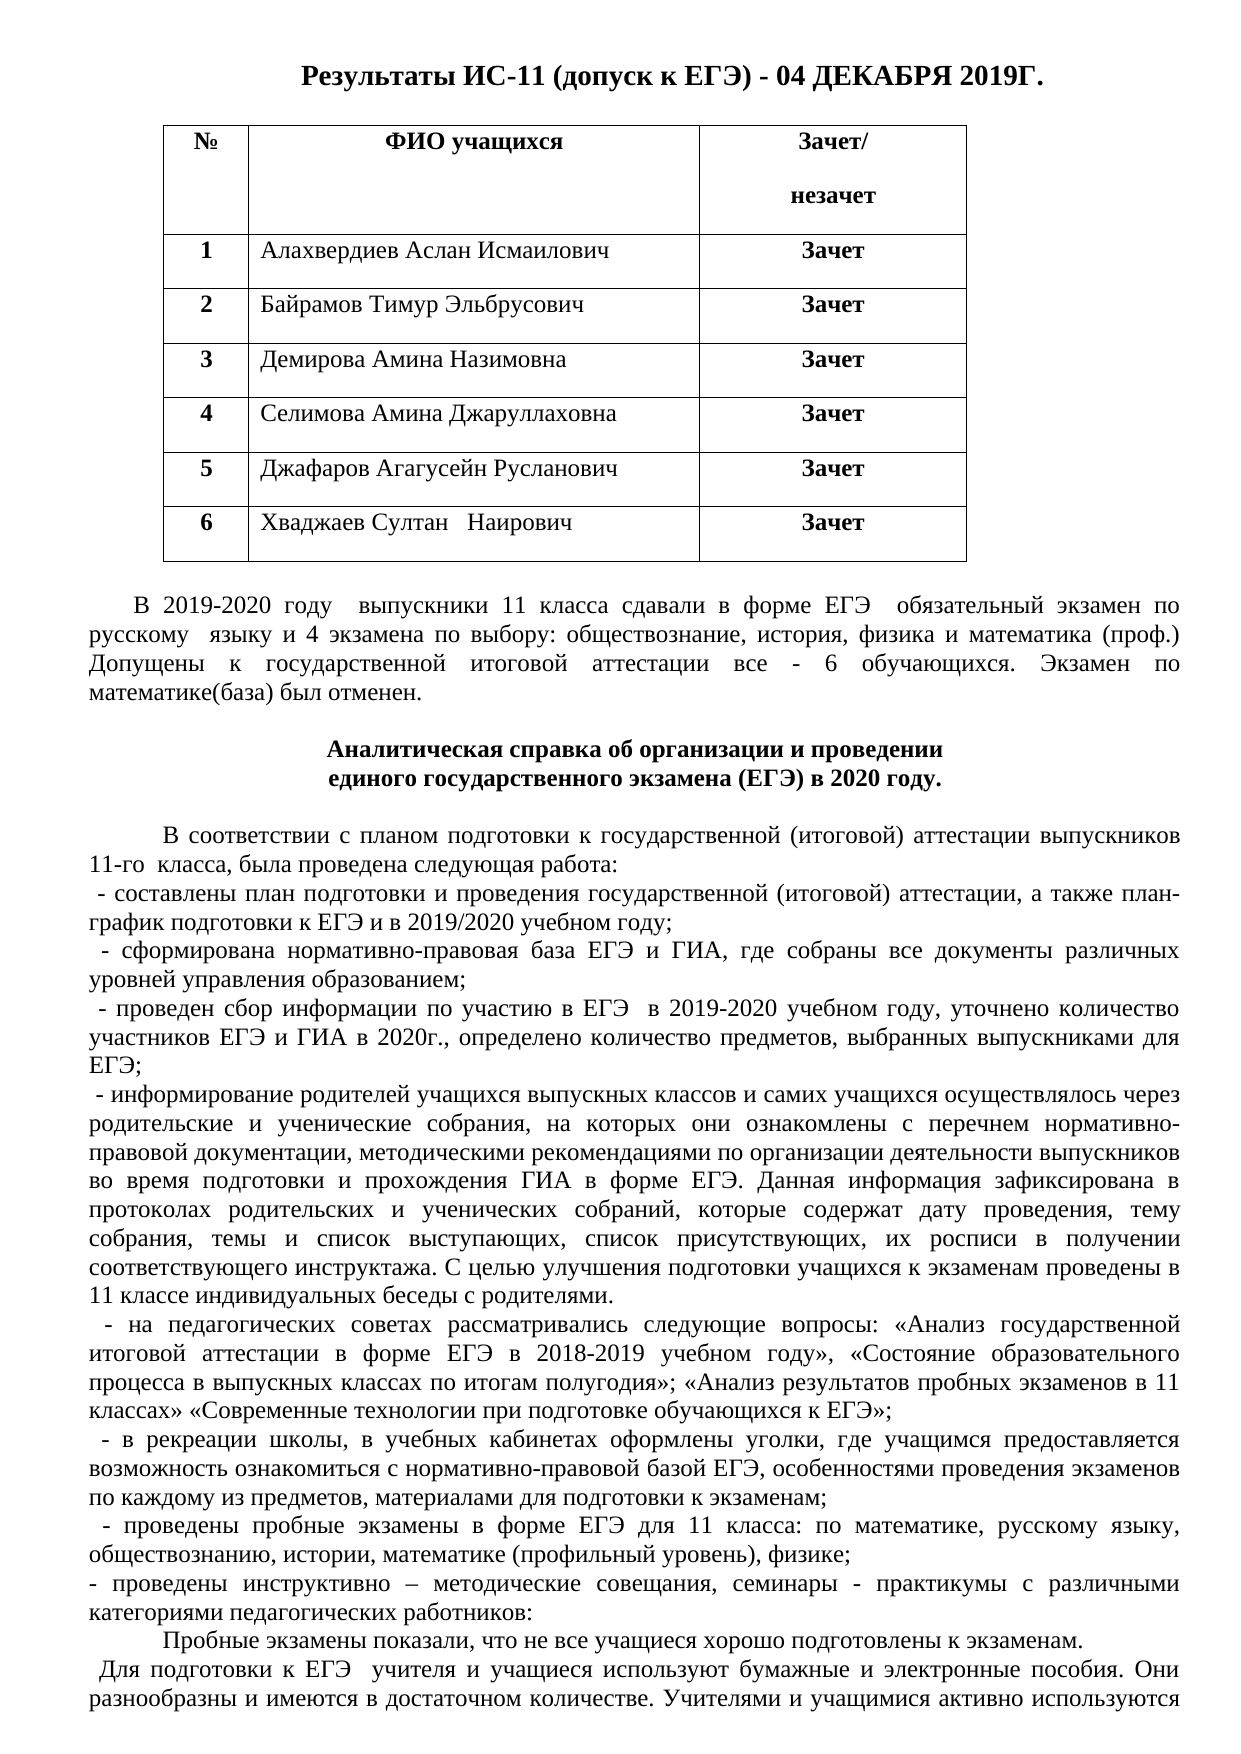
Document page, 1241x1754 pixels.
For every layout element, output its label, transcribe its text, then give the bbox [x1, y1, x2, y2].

table_cell Хваджаев Султан Наирович [249, 507, 699, 561]
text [89, 1654, 1181, 1712]
table_header № [164, 126, 248, 234]
table_cell Зачет [700, 453, 966, 506]
text Результаты ИС-11 (допуск к ЕГЭ) - 04 ДЕКАБРЯ 2019Г. [89, 58, 1181, 92]
table_cell 6 [164, 507, 248, 561]
table_cell Селимова Амина Джаруллаховна [249, 398, 699, 452]
text - проведены инструктивно – методические совещания, семинары - практикумы с различными категориями педагогических работников: [89, 1568, 1181, 1625]
table_cell Зачет [700, 344, 966, 397]
text - проведен сбор информации по участию в ЕГЭ в 2019-2020 учебном году, уточнено количество участников ЕГЭ и ГИА в 2020г., определено количество предметов, выбранных выпускниками для ЕГЭ; [89, 993, 1181, 1079]
table_cell Джафаров Агагусейн Русланович [249, 453, 699, 506]
table_cell 5 [164, 453, 248, 506]
table_cell 3 [164, 344, 248, 397]
table_cell Алахвердиев Аслан Исмаилович [249, 235, 699, 288]
text - сформирована нормативно-правовая база ЕГЭ и ГИА, где собраны все документы различных уровней управления образованием; [89, 935, 1181, 993]
table_cell 1 [164, 235, 248, 288]
table_cell Демирова Амина Назимовна [249, 344, 699, 397]
text В соответствии с планом подготовки к государственной (итоговой) аттестации выпускников 11-го класса, была проведена следующая работа: [89, 820, 1181, 878]
table_cell Зачет [700, 289, 966, 343]
text Аналитическая справка об организации и проведении [89, 734, 1181, 763]
table_header ФИО учащихся [249, 126, 699, 234]
text Пробные экзамены показали, что не все учащиеся хорошо подготовлены к экзаменам. [89, 1625, 1181, 1654]
table_cell Зачет [700, 507, 966, 561]
text единого государственного экзамена (ЕГЭ) в 2020 году. [89, 763, 1181, 792]
table_cell 2 [164, 289, 248, 343]
table_cell 4 [164, 398, 248, 452]
table_cell Зачет [700, 398, 966, 452]
text - составлены план подготовки и проведения государственной (итоговой) аттестации, а также план-график подготовки к ЕГЭ и в 2019/2020 учебном году; [89, 878, 1181, 935]
text - на педагогических советах рассматривались следующие вопросы: «Анализ государственной итоговой аттестации в форме ЕГЭ в 2018-2019 учебном году», «Состояние образовательного процесса в выпускных классах по итогам полугодия»; «Анализ результатов пробных экзаменов в 11 классах» «Современные технологии при подготовке обучающихся к ЕГЭ»; [89, 1309, 1181, 1424]
text - информирование родителей учащихся выпускных классов и самих учащихся осуществлялось через родительские и ученические собрания, на которых они ознакомлены с перечнем нормативно-правовой документации, методическими рекомендациями по организации деятельности выпускников во время подготовки и прохождения ГИА в форме ЕГЭ. Данная информация зафиксирована в протоколах родительских и ученических собраний, которые содержат дату проведения, тему собрания, темы и список выступающих, список присутствующих, их росписи в получении соответствующего инструктажа. С целью улучшения подготовки учащихся к экзаменам проведены в 11 классе индивидуальных беседы с родителями. [89, 1079, 1181, 1309]
table_header Зачет/ незачет [700, 126, 966, 234]
text В 2019-2020 году выпускники 11 класса сдавали в форме ЕГЭ обязательный экзамен по русскому языку и 4 экзамена по выбору: обществознание, история, физика и математика (проф.) Допущены к государственной итоговой аттестации все - 6 обучающихся. Экзамен по математике(база) был отменен. [89, 590, 1181, 705]
text - в рекреации школы, в учебных кабинетах оформлены уголки, где учащимся предоставляется возможность ознакомиться с нормативно-правовой базой ЕГЭ, особенностями проведения экзаменов по каждому из предметов, материалами для подготовки к экзаменам; [89, 1424, 1181, 1510]
table_cell Зачет [700, 235, 966, 288]
table_cell Байрамов Тимур Эльбрусович [249, 289, 699, 343]
text - проведены пробные экзамены в форме ЕГЭ для 11 класса: по математике, русскому языку, обществознанию, истории, математике (профильный уровень), физике; [89, 1510, 1181, 1568]
